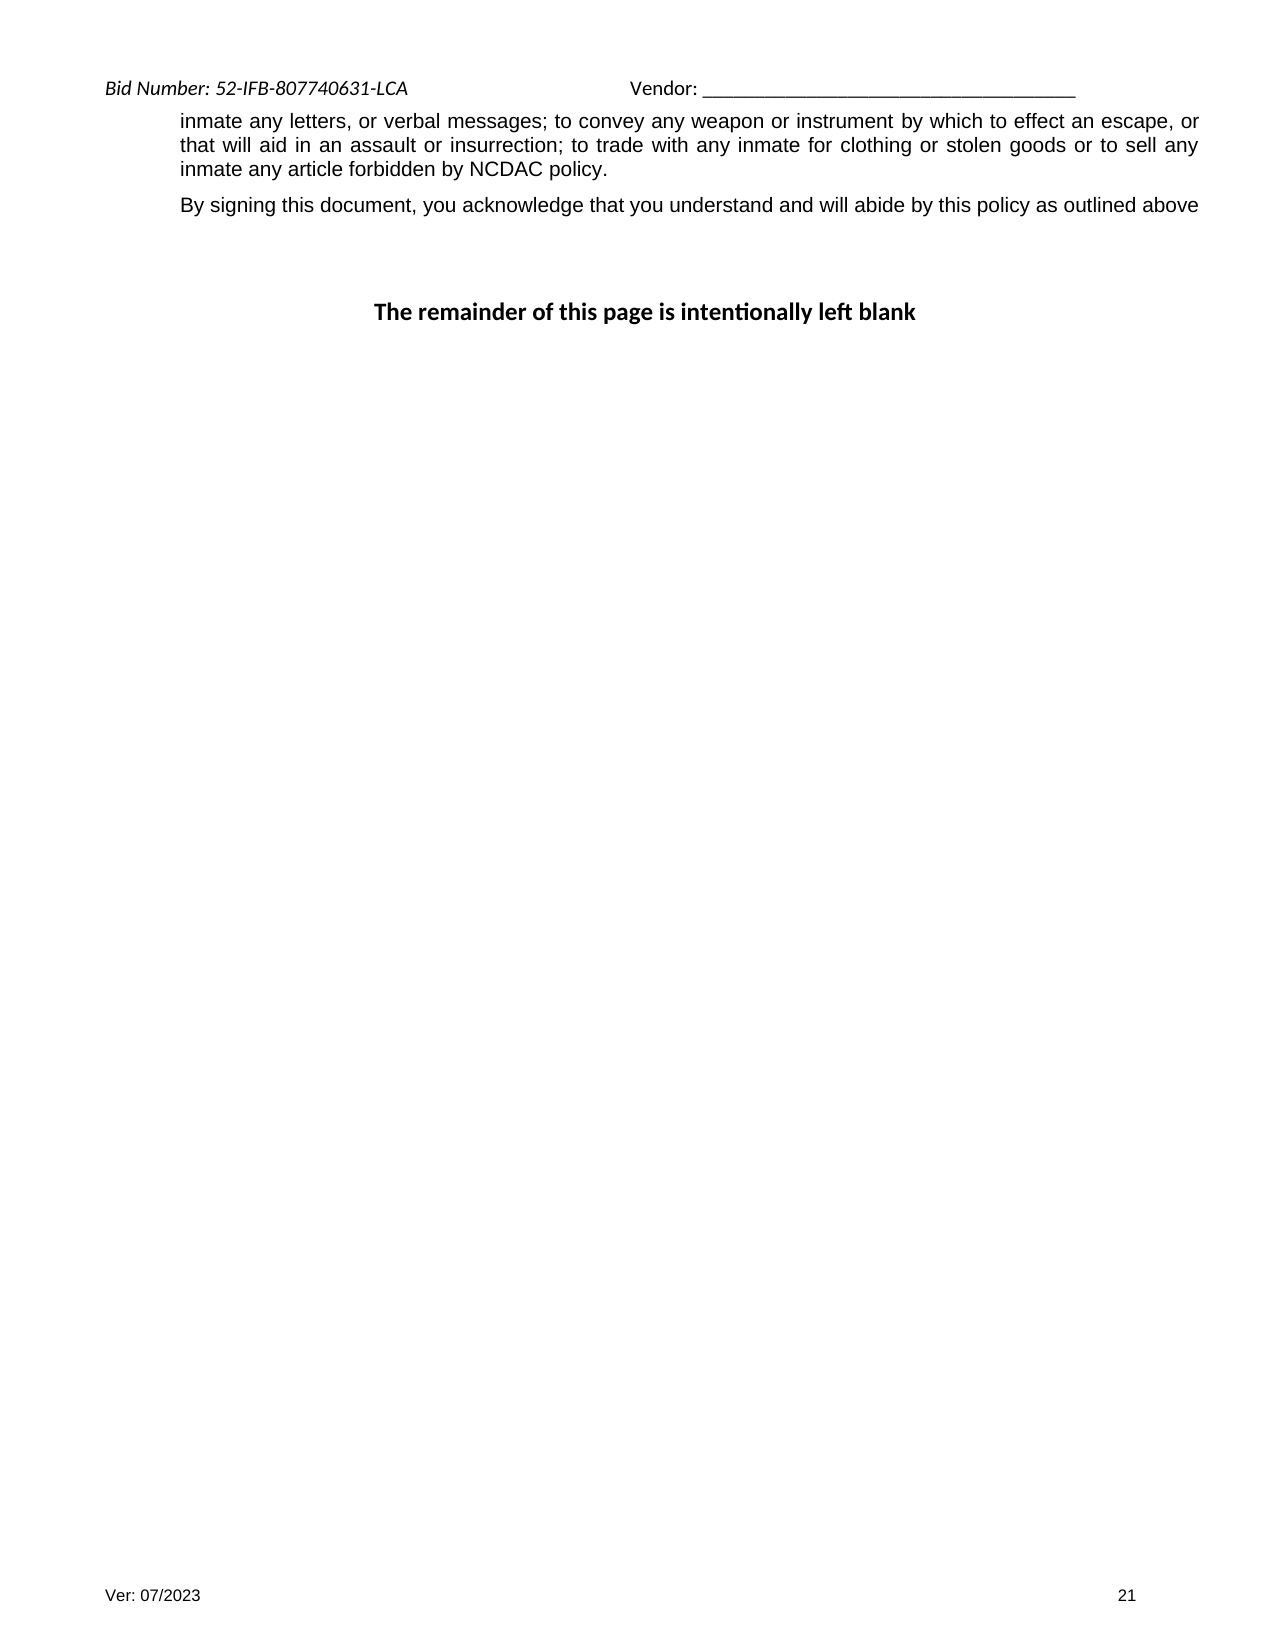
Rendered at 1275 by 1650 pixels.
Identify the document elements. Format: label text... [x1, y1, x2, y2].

list By signing this document, you acknowledge that you understand and will abide by this policy as outlined above [180, 193, 1200, 217]
list The remainder of this page is intentionally left blank [105, 296, 1185, 326]
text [180, 109, 1200, 181]
